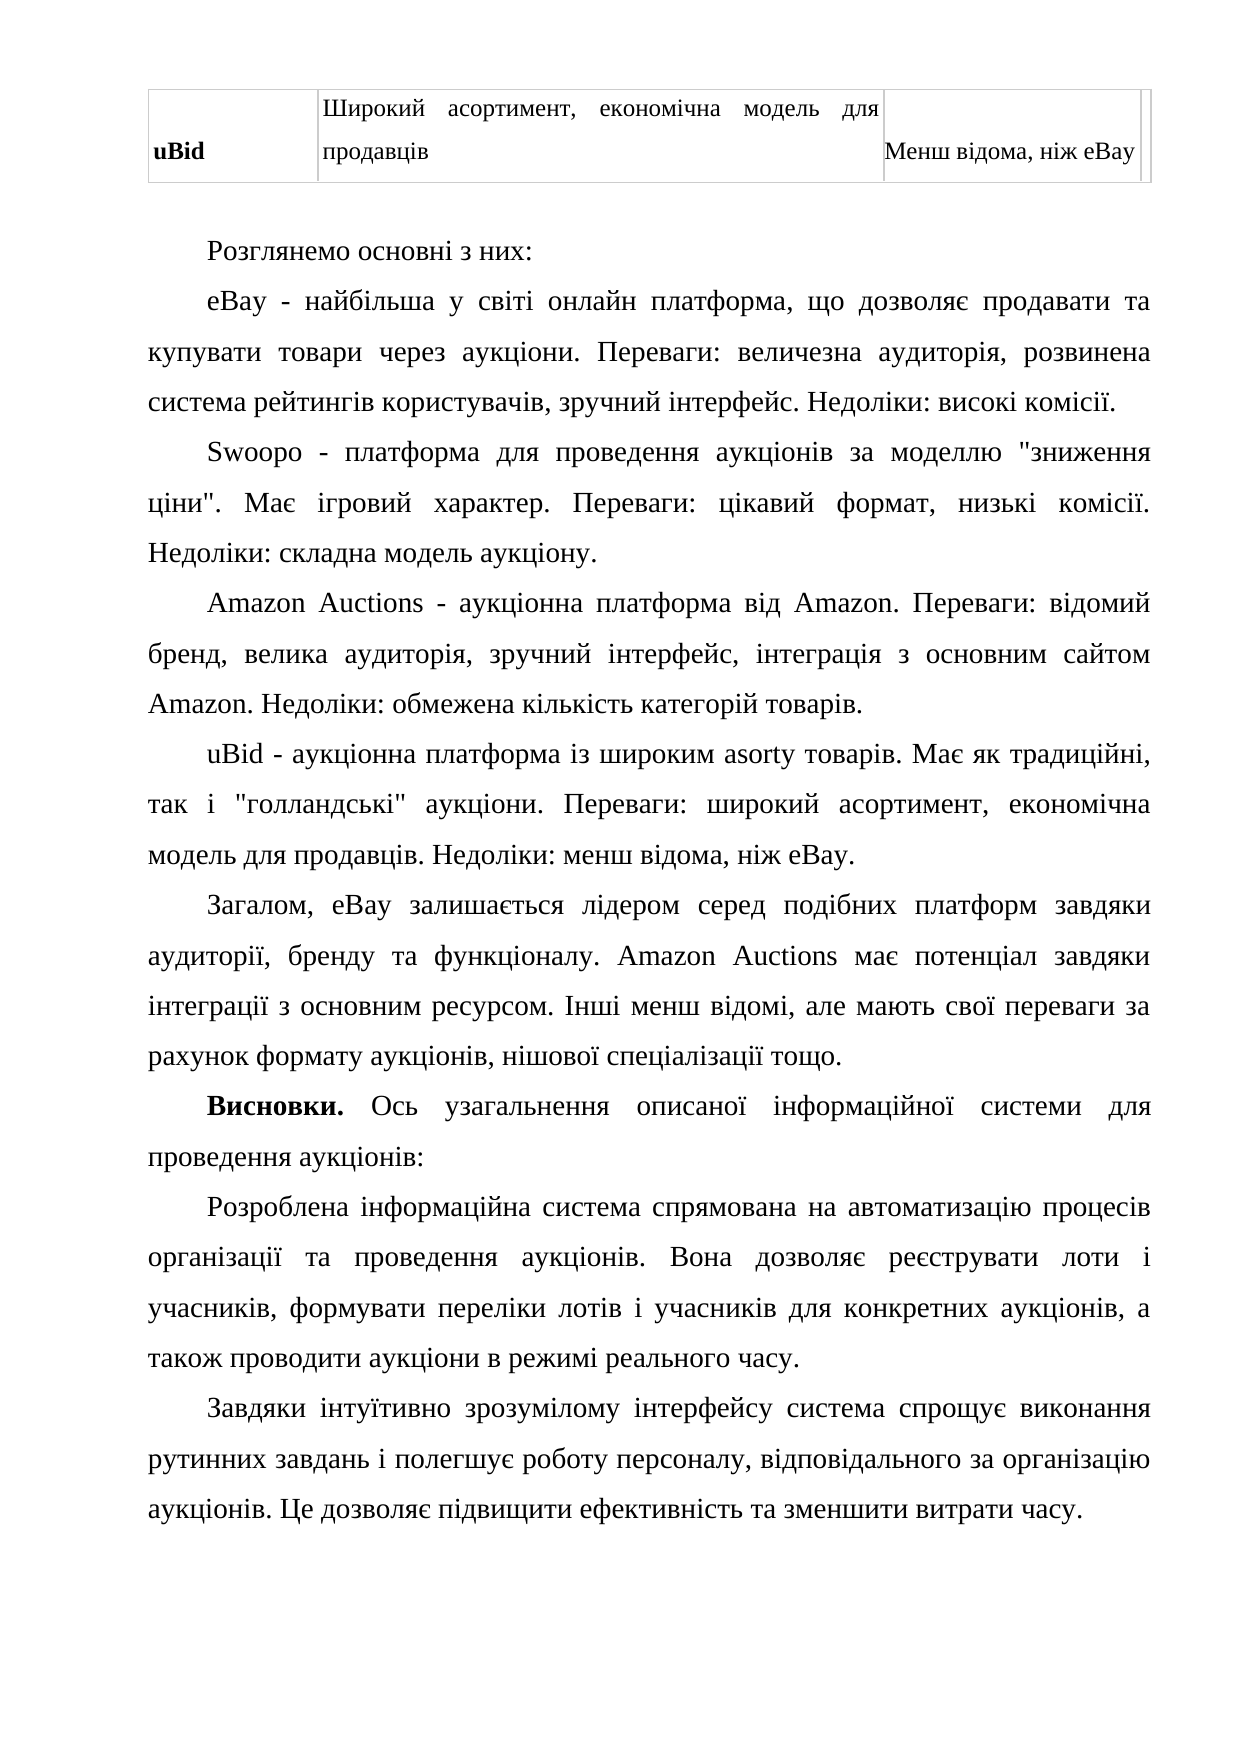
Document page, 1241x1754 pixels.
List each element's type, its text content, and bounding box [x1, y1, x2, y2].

table_cell Широкий асортимент, економічна модель для продавців [319, 90, 883, 181]
text uBid - аукціонна платформа із широким asorty товарів. Має як традиційні, так і "голландські" аукціони. Переваги: широкий асортимент, економічна модель для продавців. Недоліки: менш відома, ніж eBay. [148, 736, 1152, 871]
text Amazon Auctions - аукціонна платформа від Amazon. Переваги: відомий бренд, велика аудиторія, зручний інтерфейс, інтеграція з основним сайтом Amazon. Недоліки: обмежена кількість категорій товарів. [148, 585, 1152, 719]
text Загалом, eBay залишається лідером серед подібних платформ завдяки аудиторії, бренду та функціоналу. Amazon Auctions має потенціал завдяки інтеграції з основним ресурсом. Інші менш відомі, але мають свої переваги за рахунок формату аукціонів, нішової спеціалізації тощо. [148, 887, 1152, 1072]
text eBay - найбільша у світі онлайн платформа, що дозволяє продавати та купувати товари через аукціони. Переваги: величезна аудиторія, розвинена система рейтингів користувачів, зручний інтерфейс. Недоліки: високі комісії. [148, 283, 1152, 418]
table_cell [1142, 90, 1150, 181]
text Розглянемо основні з них: [148, 233, 1152, 267]
table_cell uBid [149, 90, 317, 181]
table_cell Менш відома, ніж eBay [885, 90, 1140, 181]
text Swoopo - платформа для проведення аукціонів за моделлю "зниження ціни". Має ігровий характер. Переваги: цікавий формат, низькі комісії. Недоліки: складна модель аукціону. [148, 434, 1152, 569]
text Висновки. Ось узагальнення описаної інформаційної системи для проведення аукціонів: [148, 1088, 1152, 1172]
text Розроблена інформаційна система спрямована на автоматизацію процесів організації та проведення аукціонів. Вона дозволяє реєструвати лоти і учасників, формувати переліки лотів і учасників для конкретних аукціонів, а також проводити аукціони в режимі реального часу. [148, 1189, 1152, 1374]
text Завдяки інтуїтивно зрозумілому інтерфейсу система спрощує виконання рутинних завдань і полегшує роботу персоналу, відповідального за організацію аукціонів. Це дозволяє підвищити ефективність та зменшити витрати часу. [148, 1390, 1152, 1524]
